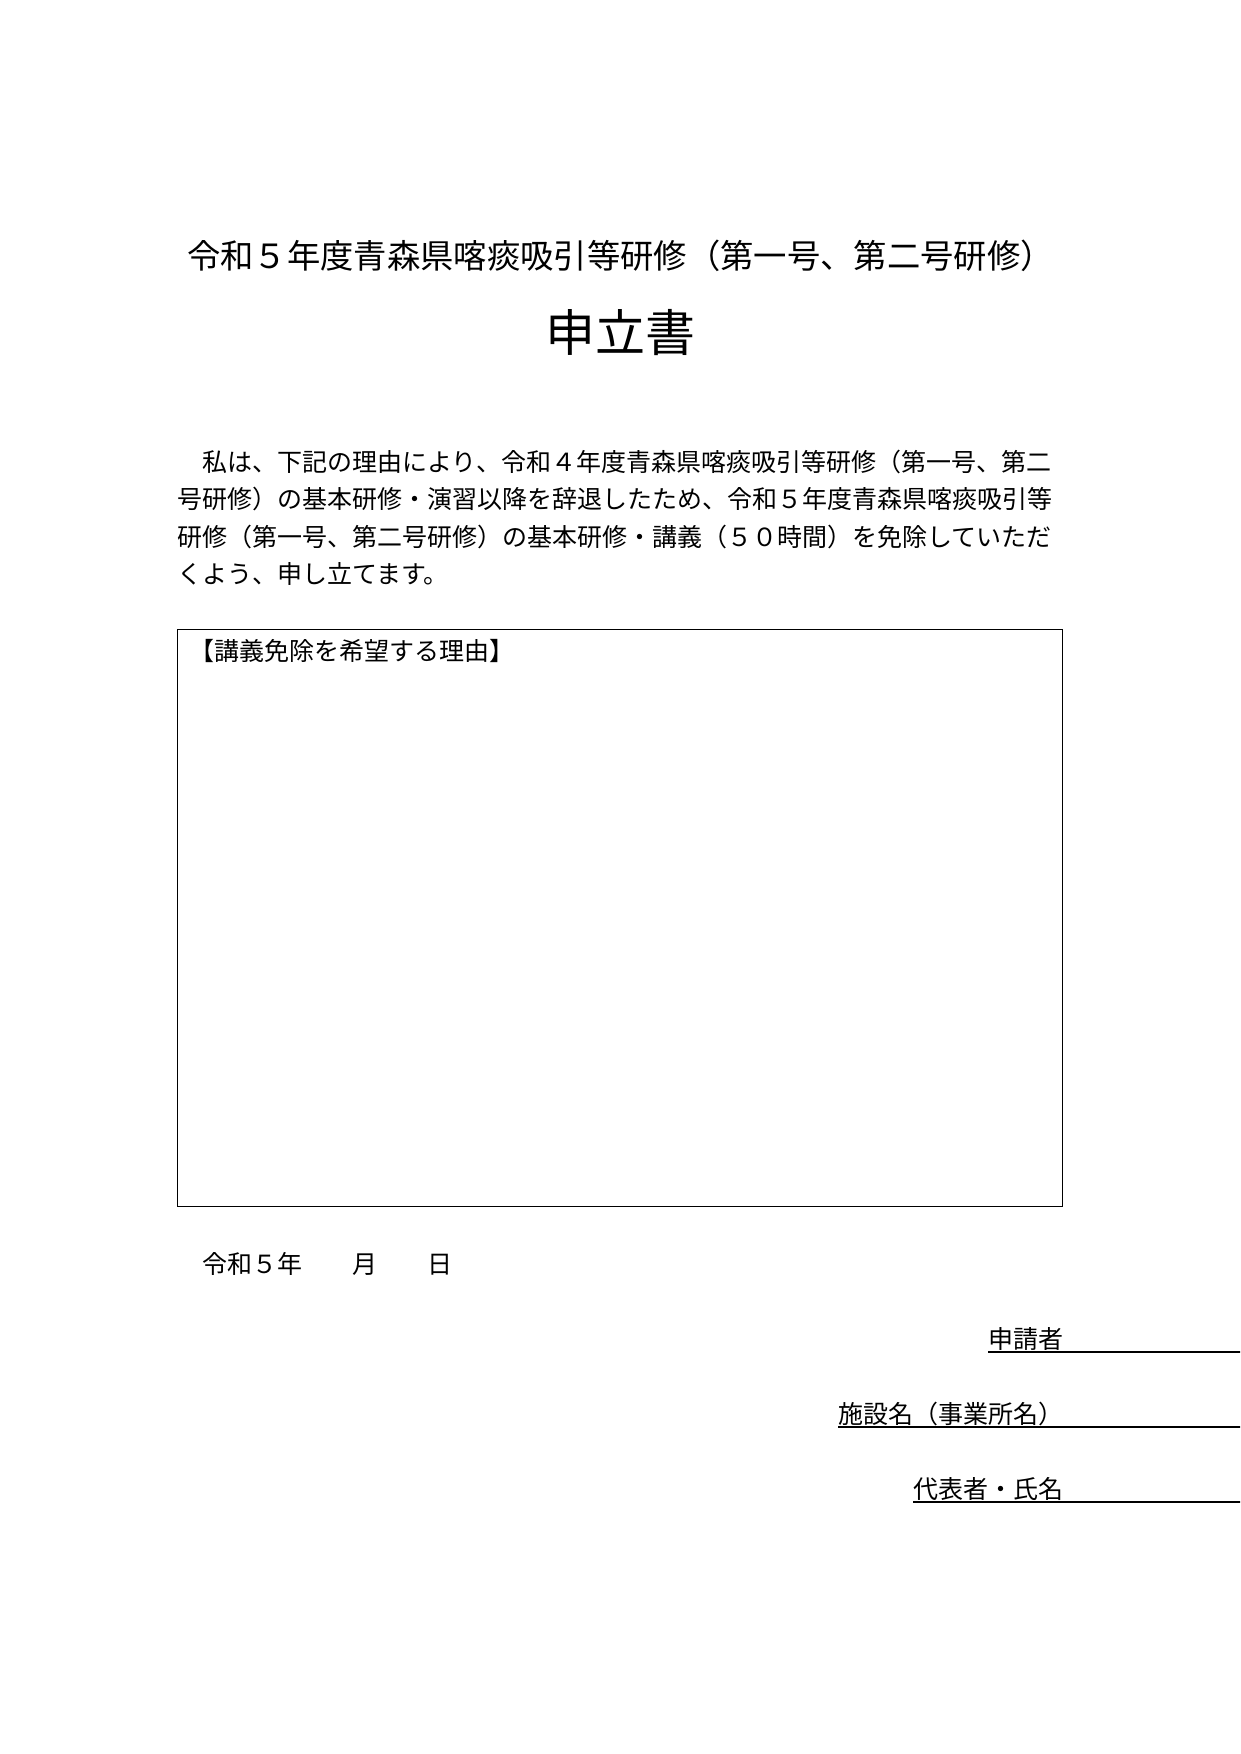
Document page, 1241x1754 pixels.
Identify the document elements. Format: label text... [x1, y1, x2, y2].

text 申立書 [177, 292, 1063, 367]
table_header 【講義免除を希望する理由】 [178, 630, 1062, 1206]
text 申請者 [177, 1319, 1063, 1357]
text 施設名（事業所名） [177, 1394, 1063, 1432]
text 令和５年 月 日 [177, 1244, 1063, 1282]
text 私は、下記の理由により、令和４年度青森県喀痰吸引等研修（第一号、第二号研修）の基本研修・演習以降を辞退したため、令和５年度青森県喀痰吸引等研修（第一号、第二号研修）の基本研修・講義（５０時間）を免除していただくよう、申し立てます。 [177, 442, 1063, 592]
text 代表者・氏名 [177, 1469, 1063, 1507]
text 令和５年度青森県喀痰吸引等研修（第一号、第二号研修） [177, 217, 1063, 292]
